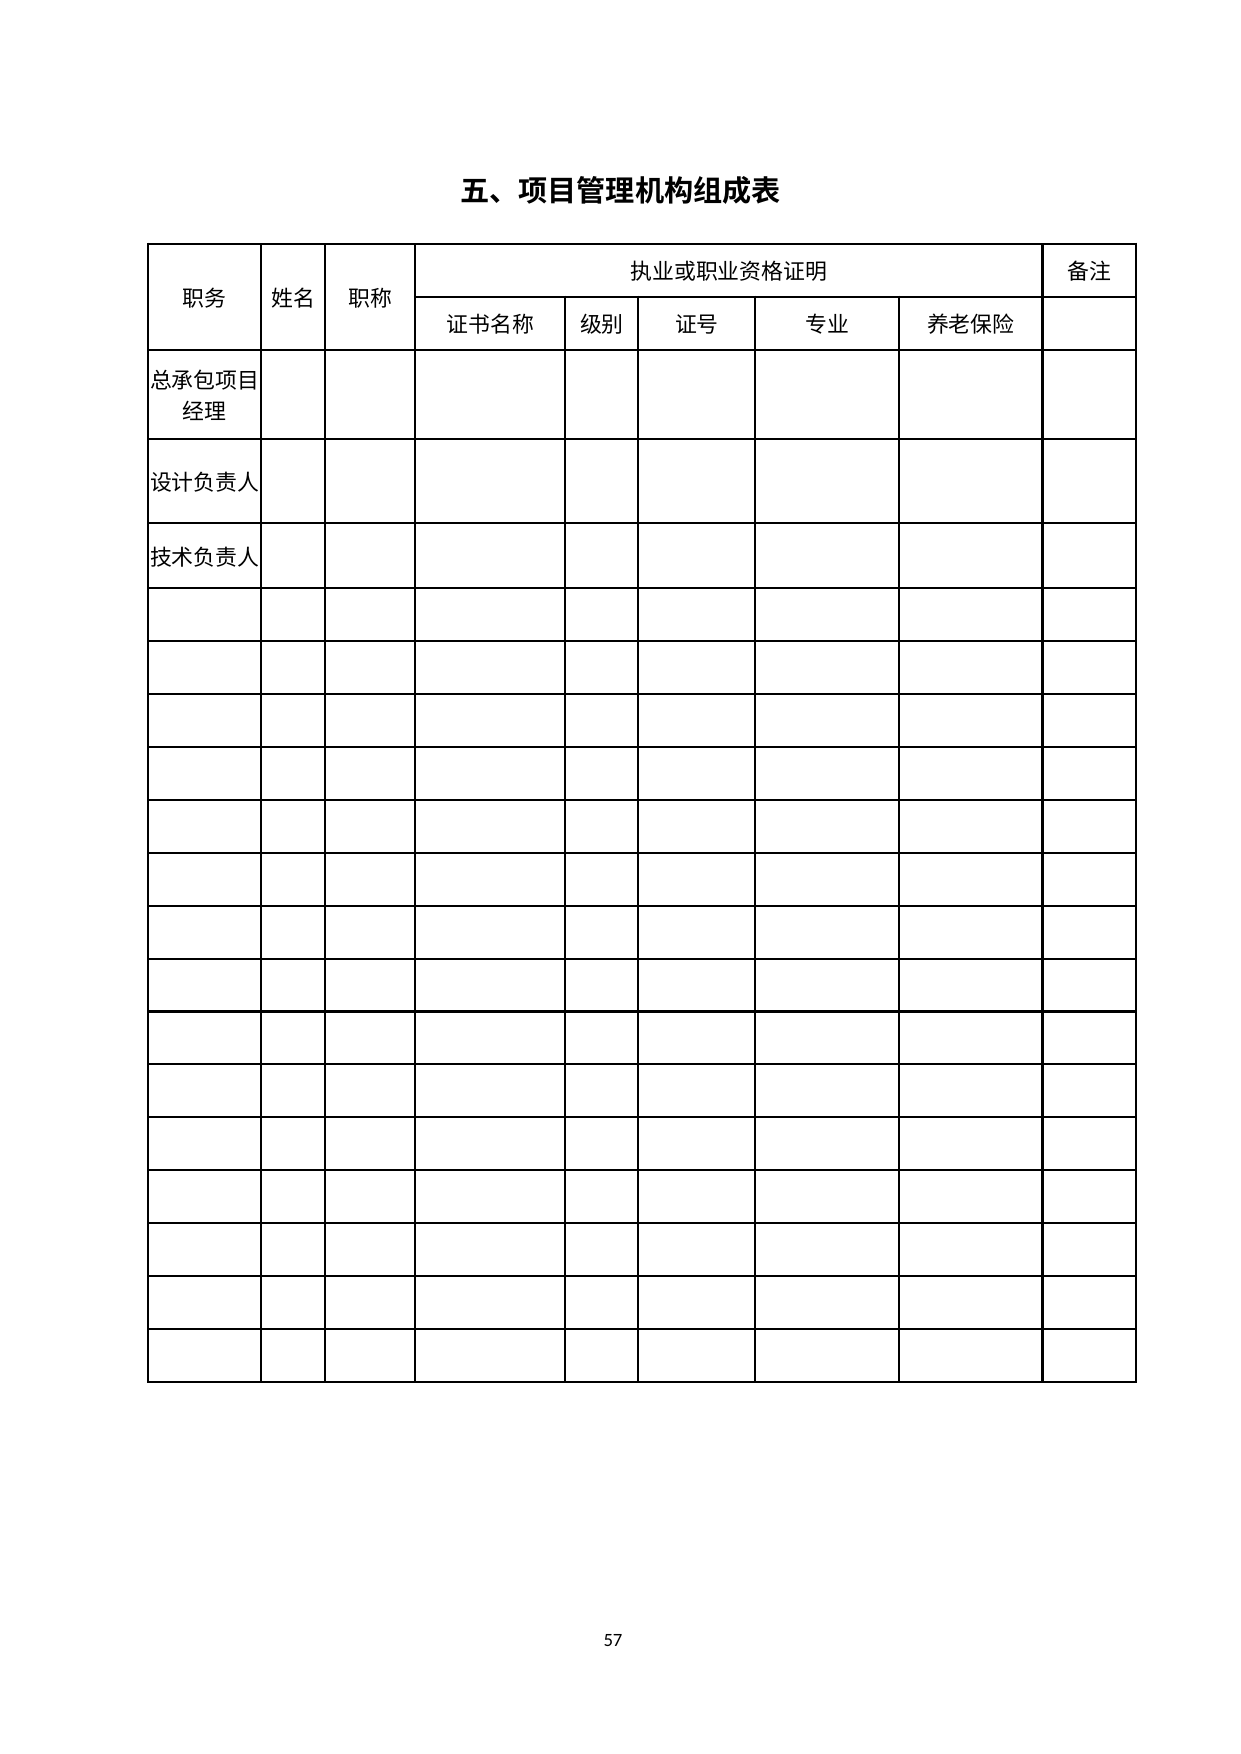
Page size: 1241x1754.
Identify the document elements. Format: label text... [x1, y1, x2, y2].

table_cell [566, 1118, 637, 1169]
table_cell [149, 854, 260, 904]
table_cell 级别 [566, 298, 637, 348]
table_cell [326, 642, 414, 693]
table_cell [900, 854, 1041, 904]
table_cell [1044, 1118, 1135, 1169]
table_cell [900, 960, 1041, 1010]
table_cell [756, 907, 898, 957]
table_cell [756, 1013, 898, 1063]
table_cell [149, 1330, 260, 1381]
table_cell [566, 589, 637, 640]
table_cell [900, 351, 1041, 438]
table_cell [262, 1277, 324, 1328]
table_cell [639, 1118, 754, 1169]
table_cell [639, 642, 754, 693]
table_cell [1044, 524, 1135, 587]
table_cell [262, 351, 324, 438]
table_cell [326, 1118, 414, 1169]
table_cell [149, 1118, 260, 1169]
table_cell [900, 695, 1041, 746]
table_cell [756, 1224, 898, 1275]
table_cell [416, 801, 564, 852]
table_header 职称 [326, 245, 414, 348]
table_cell [639, 1171, 754, 1222]
table_cell [416, 1065, 564, 1116]
table_cell [900, 1224, 1041, 1275]
table_cell [262, 854, 324, 904]
table_cell [326, 1171, 414, 1222]
table_cell [262, 440, 324, 522]
table_cell [326, 801, 414, 852]
table_cell [900, 801, 1041, 852]
table_cell [416, 642, 564, 693]
table_cell [1044, 642, 1135, 693]
table_cell [262, 1224, 324, 1275]
table_cell [416, 960, 564, 1010]
table_cell [756, 801, 898, 852]
table_cell [262, 1118, 324, 1169]
table_cell [416, 589, 564, 640]
table_cell [566, 801, 637, 852]
table_cell [1044, 854, 1135, 904]
table_cell [639, 695, 754, 746]
table_cell [756, 695, 898, 746]
table_cell [149, 960, 260, 1010]
table_cell [639, 854, 754, 904]
table_header 备注 [1044, 245, 1135, 296]
table_cell [900, 589, 1041, 640]
table_cell [566, 907, 637, 957]
table_cell [756, 1171, 898, 1222]
table_cell [756, 524, 898, 587]
table_cell [1044, 1277, 1135, 1328]
table_cell [326, 748, 414, 799]
table_cell [262, 1330, 324, 1381]
subtitle 项目管理机构组成表 [148, 156, 1092, 221]
table_cell [326, 854, 414, 904]
table_cell [262, 1065, 324, 1116]
table_cell [639, 801, 754, 852]
table_cell [326, 524, 414, 587]
table_cell [416, 1330, 564, 1381]
table_cell [639, 524, 754, 587]
table_cell [262, 907, 324, 957]
table_cell [149, 801, 260, 852]
table_cell [326, 907, 414, 957]
table_cell [566, 854, 637, 904]
table_cell [262, 1171, 324, 1222]
table_cell [326, 1224, 414, 1275]
table_cell [756, 351, 898, 438]
table_cell [756, 854, 898, 904]
table_cell [566, 440, 637, 522]
table_cell [149, 1065, 260, 1116]
table_cell [1044, 351, 1135, 438]
table_cell [639, 589, 754, 640]
table_cell [416, 1171, 564, 1222]
table_cell [1044, 440, 1135, 522]
table_cell [756, 1330, 898, 1381]
table_cell [900, 748, 1041, 799]
table_cell [639, 960, 754, 1010]
table_cell [756, 642, 898, 693]
table_cell 证号 [639, 298, 754, 348]
table_cell [326, 695, 414, 746]
table_cell [566, 1065, 637, 1116]
table_cell [326, 960, 414, 1010]
table_cell [262, 524, 324, 587]
table_cell [1044, 907, 1135, 957]
table_cell [756, 1065, 898, 1116]
table_cell [1044, 1224, 1135, 1275]
table_cell [639, 907, 754, 957]
table_cell [566, 748, 637, 799]
table_cell [1044, 1171, 1135, 1222]
table_cell [900, 1171, 1041, 1222]
table_cell [900, 1277, 1041, 1328]
table_cell [566, 351, 637, 438]
table_cell [566, 1330, 637, 1381]
table_cell [416, 1224, 564, 1275]
table_cell [326, 351, 414, 438]
table_cell [416, 907, 564, 957]
table_cell [566, 1171, 637, 1222]
table_cell [566, 1224, 637, 1275]
table_cell [756, 440, 898, 522]
table_cell [639, 1224, 754, 1275]
table_cell [326, 1330, 414, 1381]
table_cell [566, 524, 637, 587]
table_cell [566, 1013, 637, 1063]
table_cell [262, 1013, 324, 1063]
table_cell [900, 440, 1041, 522]
table_cell [149, 1013, 260, 1063]
table_cell [1044, 298, 1135, 348]
table_header 执业或职业资格证明 [416, 245, 1041, 296]
table_cell [756, 1277, 898, 1328]
table_cell [326, 1065, 414, 1116]
table_cell [566, 960, 637, 1010]
table_cell [262, 801, 324, 852]
table_cell [262, 960, 324, 1010]
table_cell [639, 351, 754, 438]
table_cell [900, 907, 1041, 957]
table_cell [416, 1013, 564, 1063]
table_cell [262, 642, 324, 693]
table_cell [1044, 960, 1135, 1010]
table_cell [149, 695, 260, 746]
table_cell [149, 1277, 260, 1328]
table_cell [326, 440, 414, 522]
table_cell [900, 1065, 1041, 1116]
table_cell [639, 748, 754, 799]
table_cell [149, 1224, 260, 1275]
table_cell [900, 642, 1041, 693]
table_cell [900, 1330, 1041, 1381]
table_cell [262, 589, 324, 640]
table_cell [1044, 801, 1135, 852]
table_cell 总承包项目经理 [149, 351, 260, 438]
table_cell [756, 1118, 898, 1169]
table_cell [756, 960, 898, 1010]
table_cell [639, 1277, 754, 1328]
table_cell [1044, 748, 1135, 799]
table_cell [566, 642, 637, 693]
table_cell [416, 695, 564, 746]
table_cell [149, 1171, 260, 1222]
table_cell [756, 748, 898, 799]
table_cell [149, 589, 260, 640]
table_cell [262, 695, 324, 746]
table_cell [900, 1013, 1041, 1063]
table_cell 技术负责人 [149, 524, 260, 587]
table_cell 设计负责人 [149, 440, 260, 522]
table_cell [149, 907, 260, 957]
table_cell [416, 1277, 564, 1328]
table_cell [566, 1277, 637, 1328]
table_header 职务 [149, 245, 260, 348]
table_cell [639, 1013, 754, 1063]
table_cell [416, 748, 564, 799]
table_cell [326, 1013, 414, 1063]
table_cell [326, 589, 414, 640]
table_header 姓名 [262, 245, 324, 348]
table_cell 证书名称 [416, 298, 564, 348]
table_cell [416, 440, 564, 522]
table_cell [639, 1065, 754, 1116]
table_cell [149, 748, 260, 799]
table_cell [1044, 695, 1135, 746]
table_cell 养老保险 [900, 298, 1041, 348]
table_cell [416, 351, 564, 438]
table_cell [326, 1277, 414, 1328]
table_cell [1044, 1065, 1135, 1116]
table_cell [416, 524, 564, 587]
table_cell [900, 1118, 1041, 1169]
table_cell [416, 1118, 564, 1169]
table_cell [149, 642, 260, 693]
table_cell [1044, 589, 1135, 640]
table_cell 专业 [756, 298, 898, 348]
table_cell [416, 854, 564, 904]
table_cell [756, 589, 898, 640]
table_cell [639, 1330, 754, 1381]
table_cell [262, 748, 324, 799]
table_cell [566, 695, 637, 746]
table_cell [1044, 1013, 1135, 1063]
table_cell [1044, 1330, 1135, 1381]
table_cell [639, 440, 754, 522]
table_cell [900, 524, 1041, 587]
